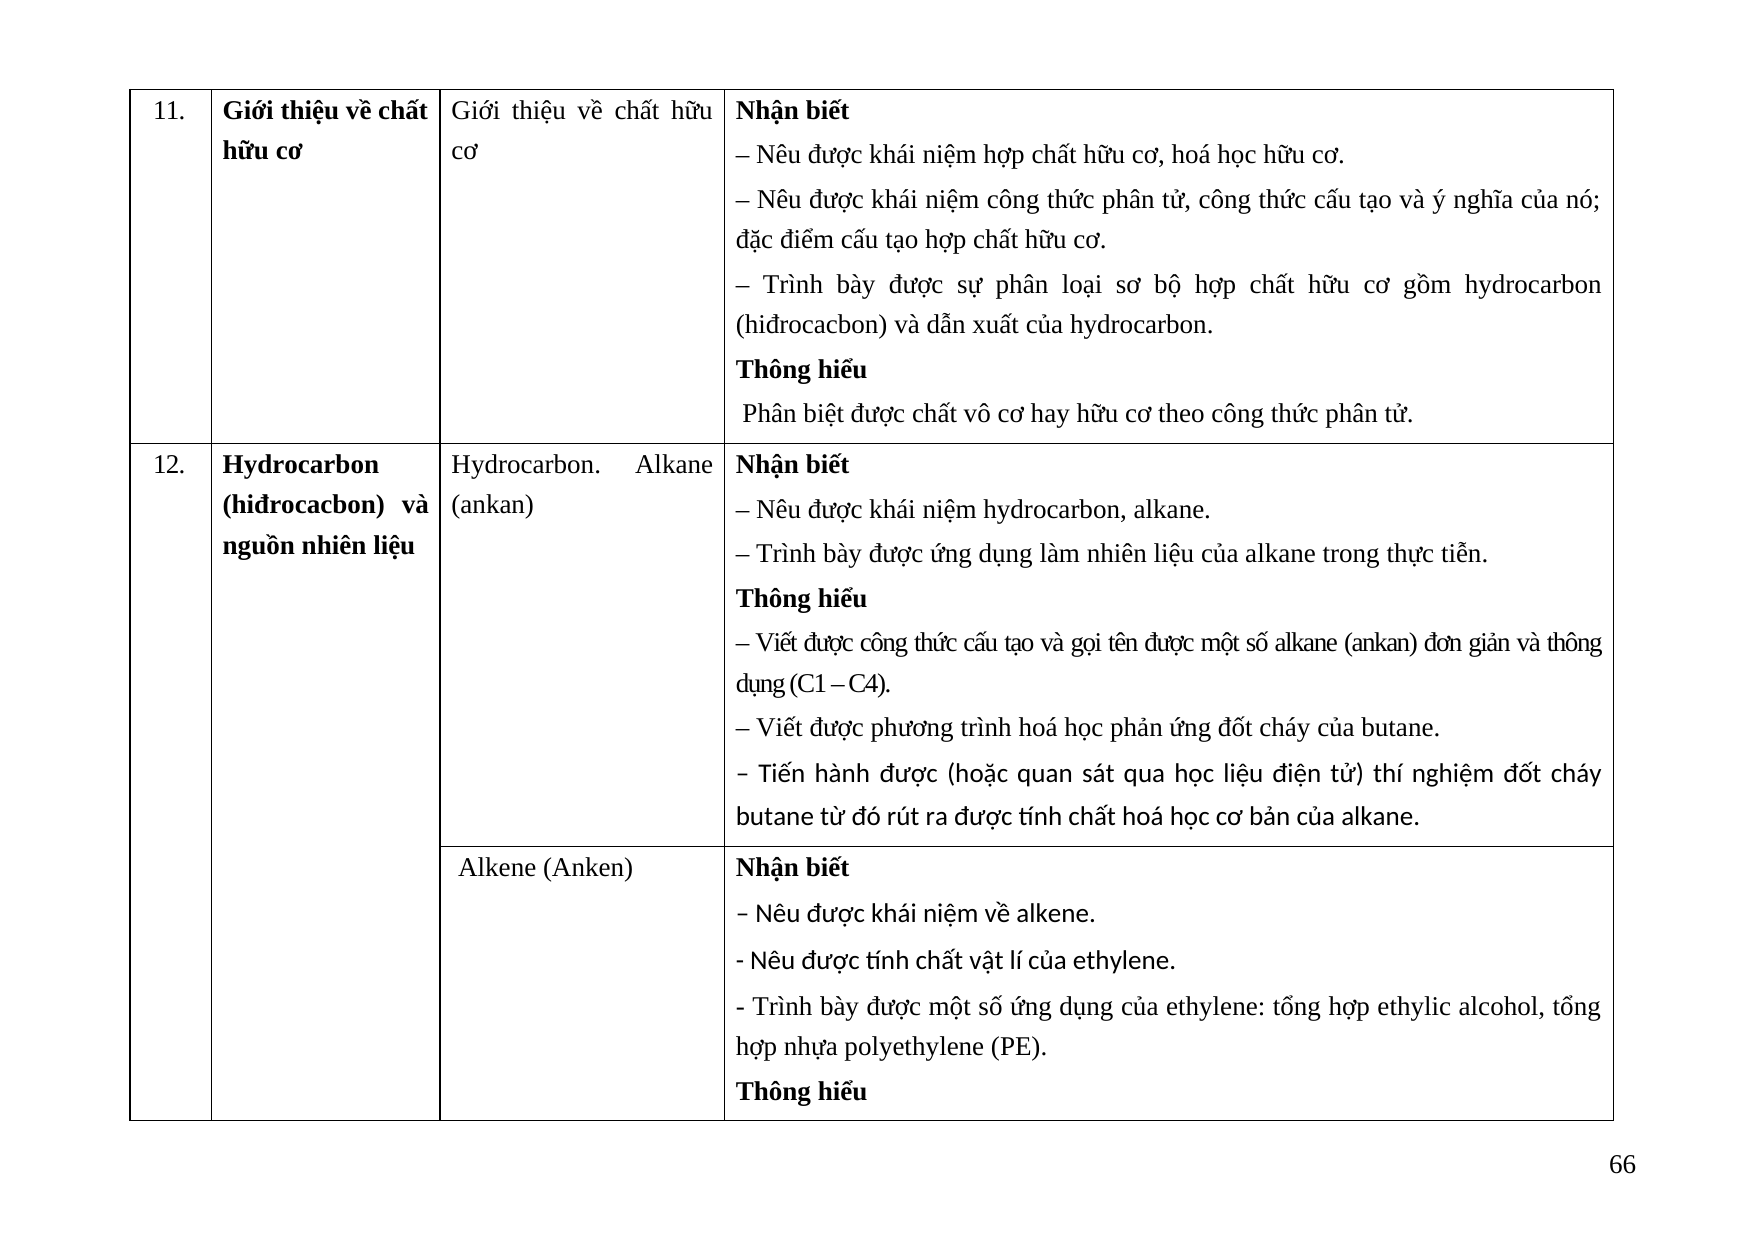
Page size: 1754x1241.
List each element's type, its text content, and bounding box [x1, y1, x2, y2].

table_cell Giới thiệu về chất hữu cơ [212, 90, 439, 443]
table_cell Nhận biết – Nêu được khái niệm hydrocarbon, alkane. – Trình bày được ứng dụng làm nhiên liệu của alkane trong thực tiễn. Thông hiểu – Viết được công thức cấu tạo và gọi tên được một số alkane (ankan) đơn giản và thông dụng (C1 – C4). – Viết được phương trình hoá học phản ứng đốt cháy của butane. – Tiến hành được (hoặc quan sát qua học liệu điện tử) thí nghiệm đốt cháy butane từ đó rút ra được tính chất hoá học cơ bản của alkane. [725, 444, 1613, 846]
table_cell Hydrocarbon. Alkane (ankan) [441, 444, 724, 846]
table_cell Nhận biết – Nêu được khái niệm hợp chất hữu cơ, hoá học hữu cơ. – Nêu được khái niệm công thức phân tử, công thức cấu tạo và ý nghĩa của nó; đặc điểm cấu tạo hợp chất hữu cơ. – Trình bày được sự phân loại sơ bộ hợp chất hữu cơ gồm hydrocarbon (hiđrocacbon) và dẫn xuất của hydrocarbon. Thông hiểu Phân biệt được chất vô cơ hay hữu cơ theo công thức phân tử. [725, 90, 1613, 443]
table_cell [131, 90, 211, 443]
table_cell Hydrocarbon (hiđrocacbon) và nguồn nhiên liệu [212, 444, 439, 1120]
table_cell [131, 444, 211, 1120]
table_cell Alkene (Anken) [441, 847, 724, 1120]
table_cell Giới thiệu về chất hữu cơ [441, 90, 724, 443]
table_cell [725, 847, 1613, 1120]
